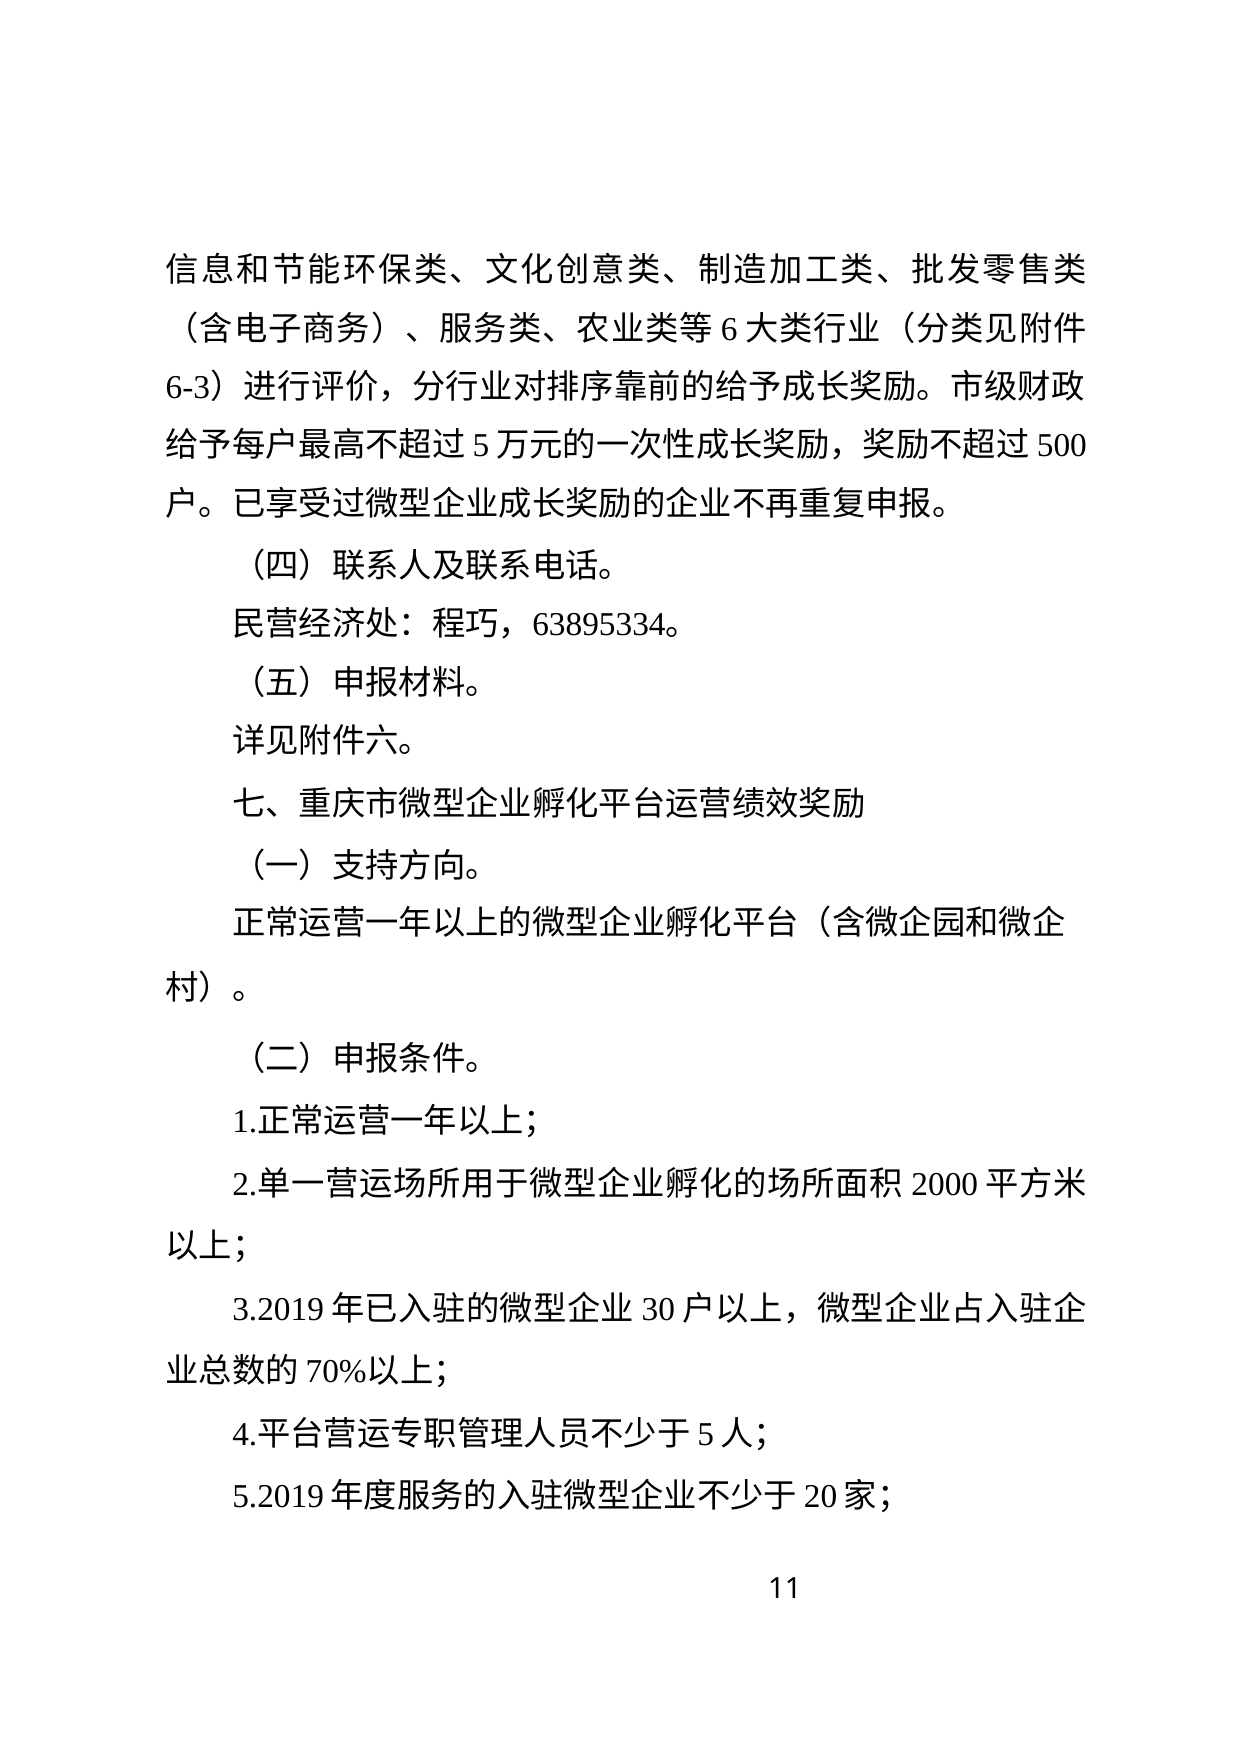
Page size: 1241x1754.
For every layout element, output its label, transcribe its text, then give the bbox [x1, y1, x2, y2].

text 详见附件六。 [165, 704, 1087, 762]
text 3.2019年已入驻的微型企业30户以上，微型企业占入驻企业总数的70%以上； [165, 1267, 1087, 1392]
text 4.平台营运专职管理人员不少于5人； [165, 1392, 1087, 1454]
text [165, 233, 1087, 524]
text 5.2019年度服务的入驻微型企业不少于20家； [165, 1454, 1087, 1517]
text （四）联系人及联系电话。 [165, 524, 1087, 587]
text （二）申报条件。 [165, 1017, 1087, 1079]
text （一）支持方向。 [165, 824, 1087, 887]
text 七、重庆市微型企业孵化平台运营绩效奖励 [165, 762, 1087, 824]
text 1.正常运营一年以上； [165, 1079, 1087, 1142]
text 正常运营一年以上的微型企业孵化平台（含微企园和微企村）。 [165, 887, 1087, 1017]
text 民营经济处：程巧，63895334。 [165, 587, 1087, 645]
text （五）申报材料。 [165, 645, 1087, 704]
text 2.单一营运场所用于微型企业孵化的场所面积2000平方米以上； [165, 1142, 1087, 1267]
